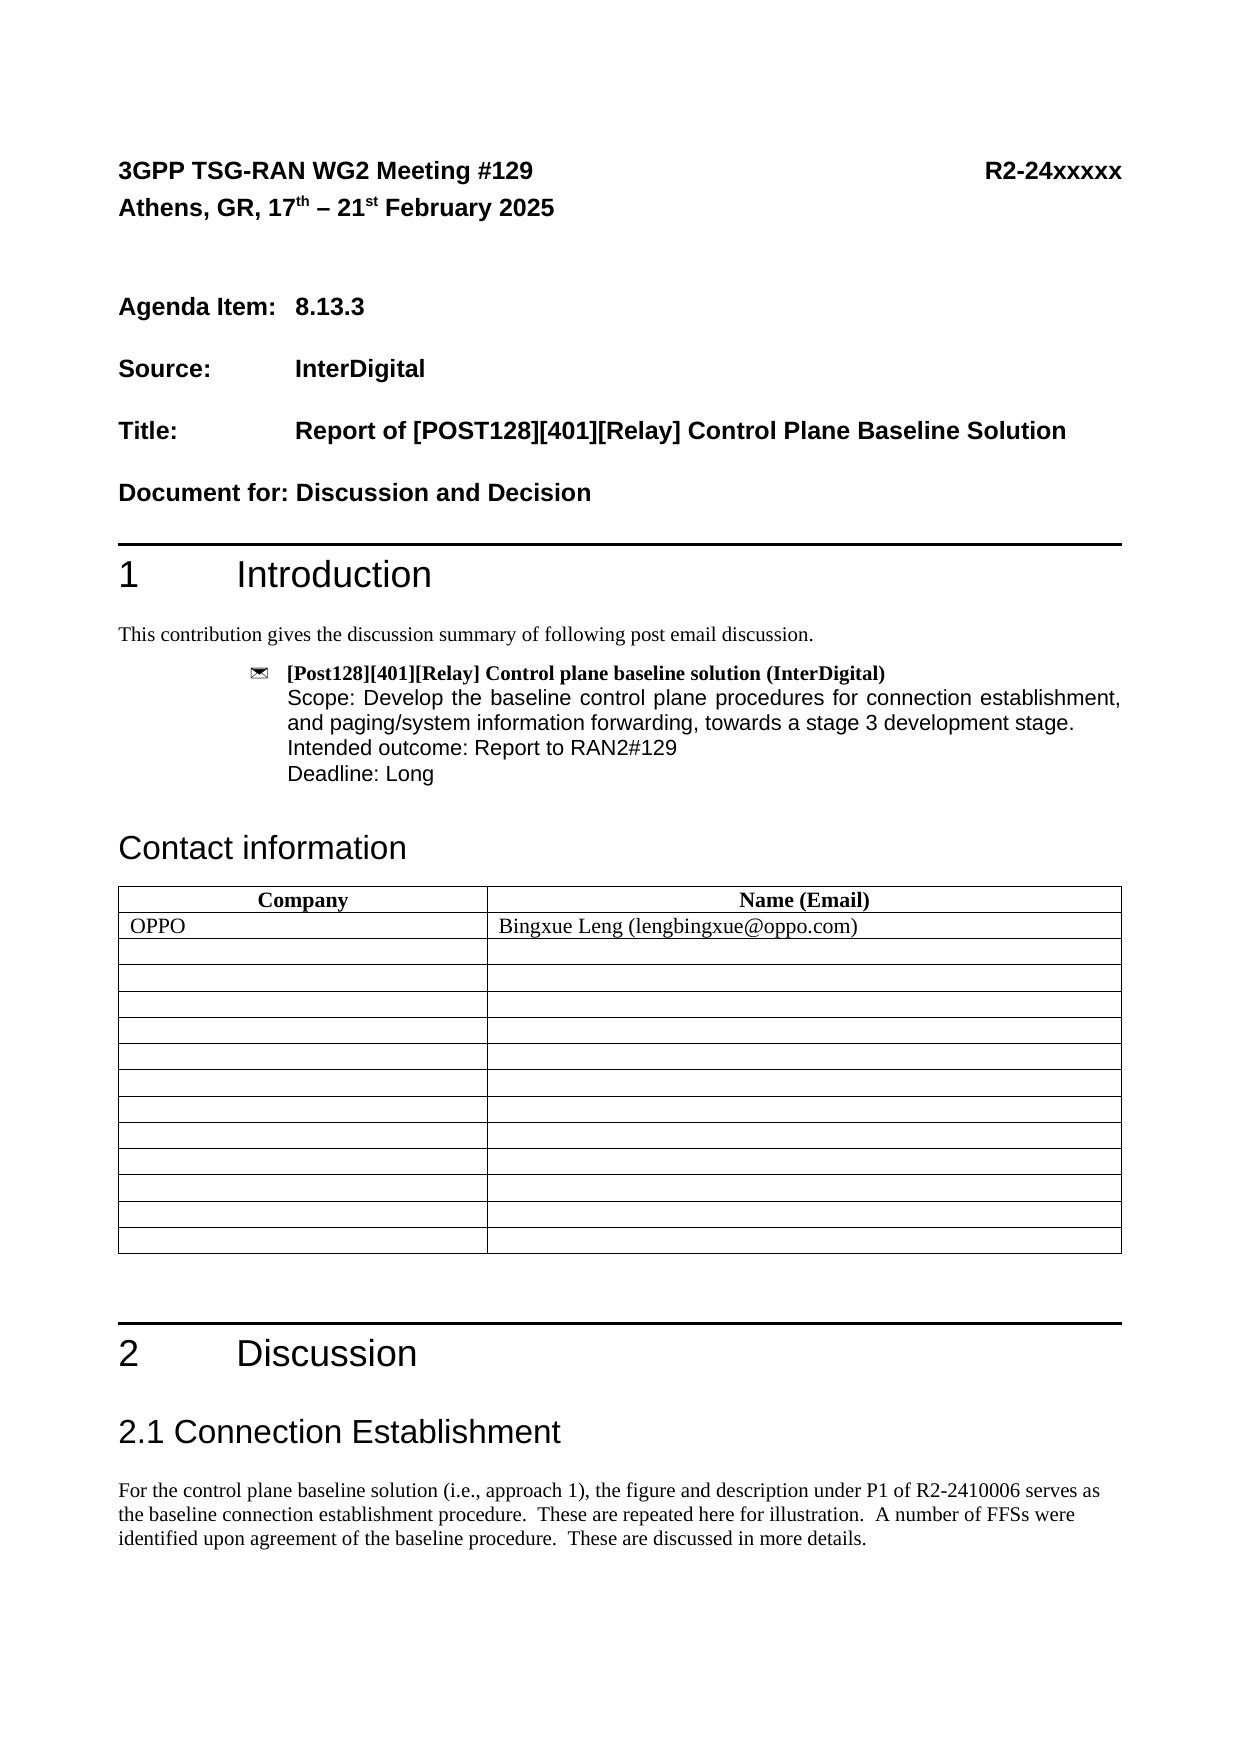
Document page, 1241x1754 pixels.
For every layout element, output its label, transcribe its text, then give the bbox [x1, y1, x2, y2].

table_cell [488, 1175, 1121, 1201]
text Athens, GR, 17th – 21st February 2025 [118, 193, 1122, 222]
table_cell [119, 939, 487, 964]
table_cell [488, 1149, 1121, 1174]
table_cell [119, 1149, 487, 1174]
table_cell [488, 1070, 1121, 1096]
subtitle 1 Introduction [118, 546, 1122, 595]
subtitle 2 Discussion [118, 1325, 1122, 1374]
text Scope: Develop the baseline control plane procedures for connection establishment, and paging/system information forwarding, towards a stage 3 development stage. [249, 685, 1122, 735]
table_cell [488, 939, 1121, 964]
table_cell Bingxue Leng (lengbingxue@oppo.com) [488, 913, 1121, 938]
table_header Company [119, 887, 487, 912]
subtitle 2.1 Connection Establishment [118, 1412, 1122, 1450]
text 3GPP TSG-RAN WG2 Meeting #129 R2-24xxxxx [118, 156, 1122, 184]
table_cell [488, 992, 1121, 1017]
subtitle Contact information [118, 828, 1122, 867]
text Deadline: Long [249, 760, 1122, 786]
table_cell [488, 1044, 1121, 1069]
text Source: InterDigital [118, 354, 1122, 383]
table_cell [119, 1175, 487, 1201]
table_cell [119, 1044, 487, 1069]
text Document for: Discussion and Decision [118, 478, 1122, 507]
text Title: Report of [POST128][401][Relay] Control Plane Baseline Solution [118, 416, 1122, 445]
table_cell [119, 1123, 487, 1148]
table_cell [488, 1097, 1121, 1122]
table_cell [119, 1018, 487, 1043]
table_cell [488, 1123, 1121, 1148]
text Agenda Item: 8.13.3 [118, 292, 1122, 321]
text This contribution gives the discussion summary of following post email discussion. [118, 622, 1122, 646]
table_cell [119, 965, 487, 991]
table_cell [119, 1202, 487, 1227]
table_cell [488, 1202, 1121, 1227]
table_cell [488, 1228, 1121, 1253]
text [Post128][401][Relay] Control plane baseline solution (InterDigital) [249, 661, 1122, 685]
table_cell [119, 1070, 487, 1096]
table_cell OPPO [119, 913, 487, 938]
text Intended outcome: Report to RAN2#129 [249, 735, 1122, 760]
table_cell [119, 1228, 487, 1253]
table_cell [119, 992, 487, 1017]
table_cell [488, 965, 1121, 991]
table_header Name (Email) [488, 887, 1121, 912]
table_cell [488, 1018, 1121, 1043]
table_cell [119, 1097, 487, 1122]
text For the control plane baseline solution (i.e., approach 1), the figure and description under P1 of R2-2410006 serves as the baseline connection establishment procedure. These are repeated here for illustration. A number of FFSs were identified upon agreement of the baseline procedure. These are discussed in more details. [118, 1477, 1122, 1550]
